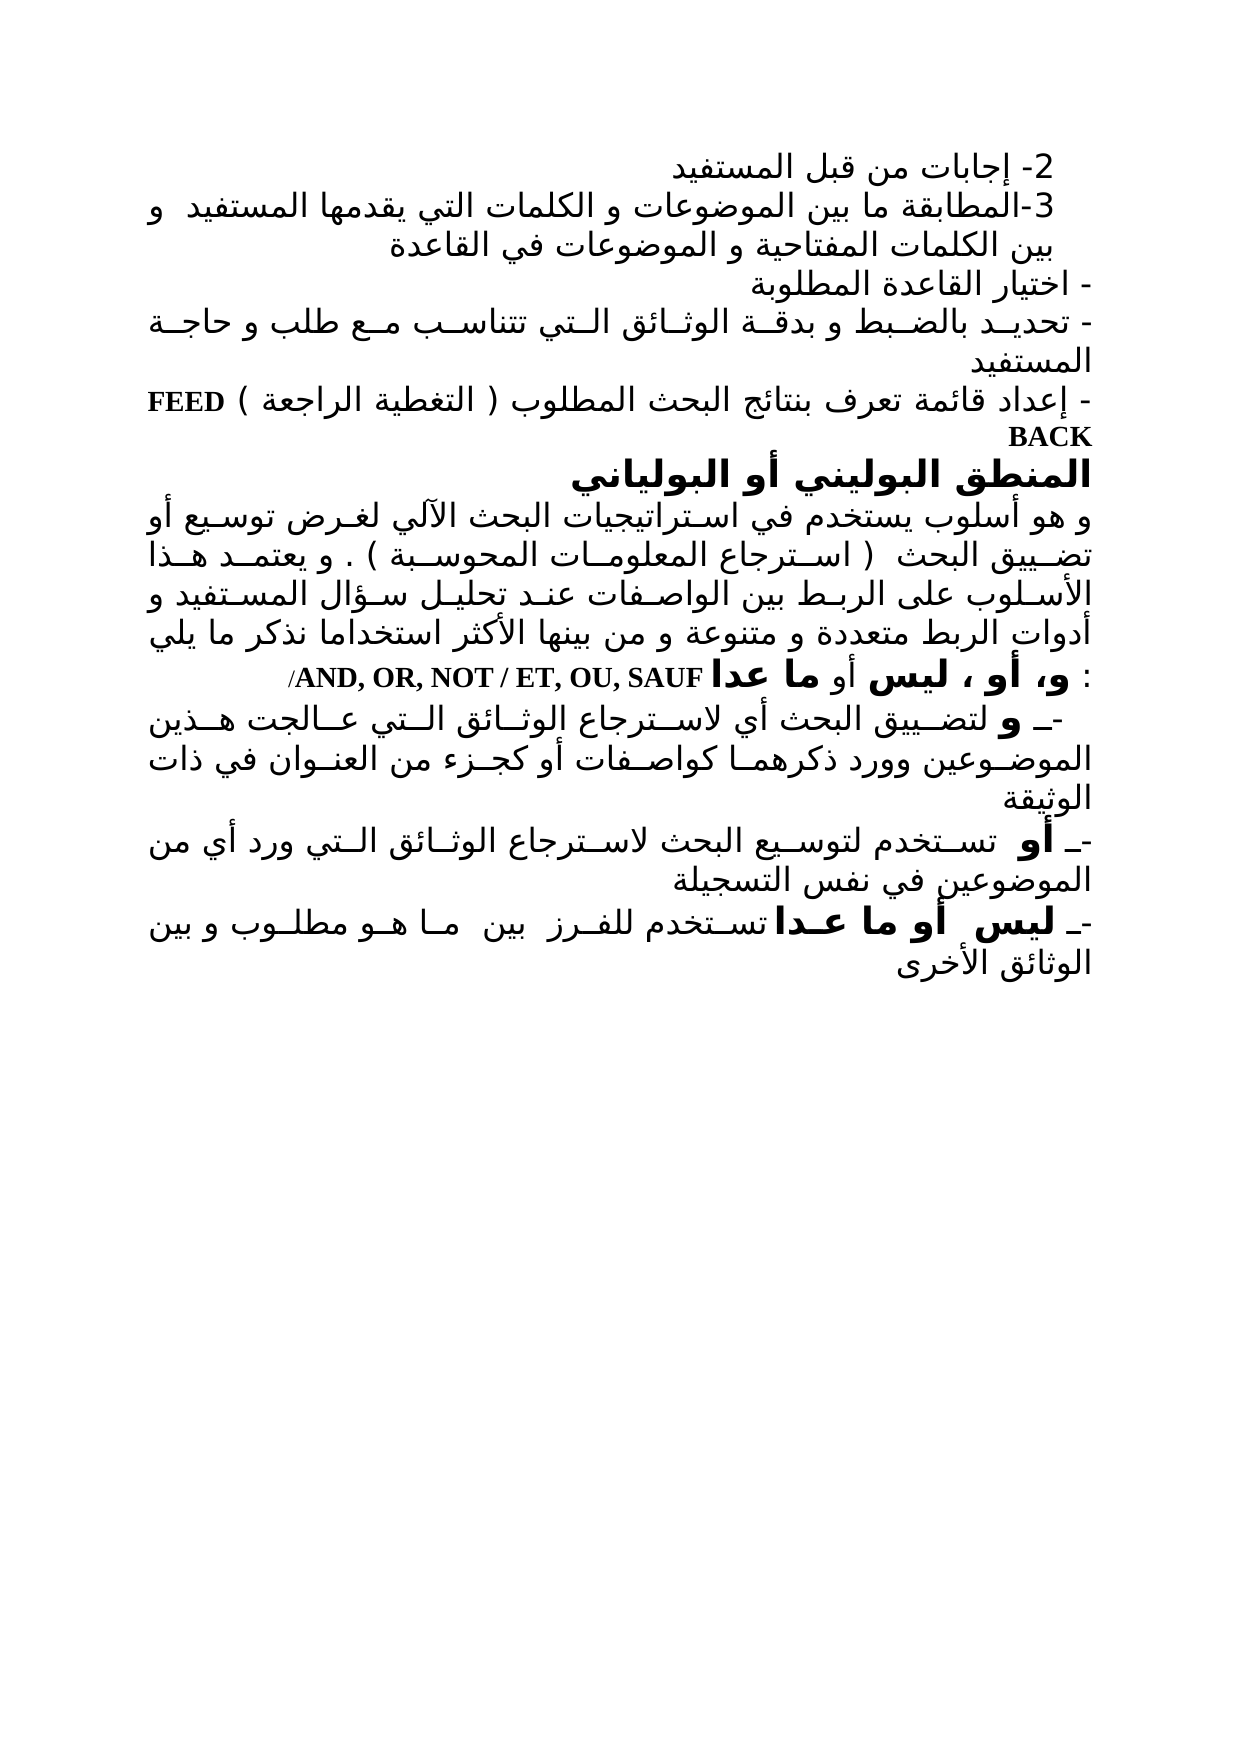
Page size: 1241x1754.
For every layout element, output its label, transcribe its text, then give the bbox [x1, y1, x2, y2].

text - تحديد بالضبط و بدقة الوثائق التي تتناسب مع طلب و حاجة المستفيد [148, 303, 1093, 381]
text و هو أسلوب يستخدم في استراتيجيات البحث الآلي لغرض توسيع أو تضييق البحث ( استرجاع المعلومات المحوسبة ) . و يعتمد هذا الأسلوب على الربط بين الواصفات عند تحليل سؤال المستفيد و أدوات الربط متعددة و متنوعة و من بينها الأكثر استخداما نذكر ما يلي : و، أو ، ليس أو ما عدا AND, OR, NOT / ET, OU, SAUF/ [148, 497, 1093, 696]
text - أو تستخدم لتوسيع البحث لاسترجاع الوثائق التي ورد أي من الموضوعين في نفس التسجيلة [148, 817, 1093, 900]
text - إعداد قائمة تعرف بنتائج البحث المطلوب ( التغطية الراجعة ) FEED BACK [148, 381, 1093, 453]
text - ليس أو ما عدا تستخدم للفرز بين ما هو مطلوب و بين الوثائق الأخرى [148, 900, 1093, 982]
subtitle 3-المطابقة ما بين الموضوعات و الكلمات التي يقدمها المستفيد و بين الكلمات المفتاحية و الموضوعات في القاعدة [148, 186, 1055, 264]
text - اختيار القاعدة المطلوبة [148, 264, 1093, 303]
text 2- إجابات من قبل المستفيد [148, 148, 1055, 186]
text - و لتضييق البحث أي لاسترجاع الوثائق التي عالجت هذين الموضوعين وورد ذكرهما كواصفات أو كجزء من العنوان في ذات الوثيقة [148, 696, 1093, 817]
text المنطق البوليني أو البولياني [148, 453, 1093, 497]
